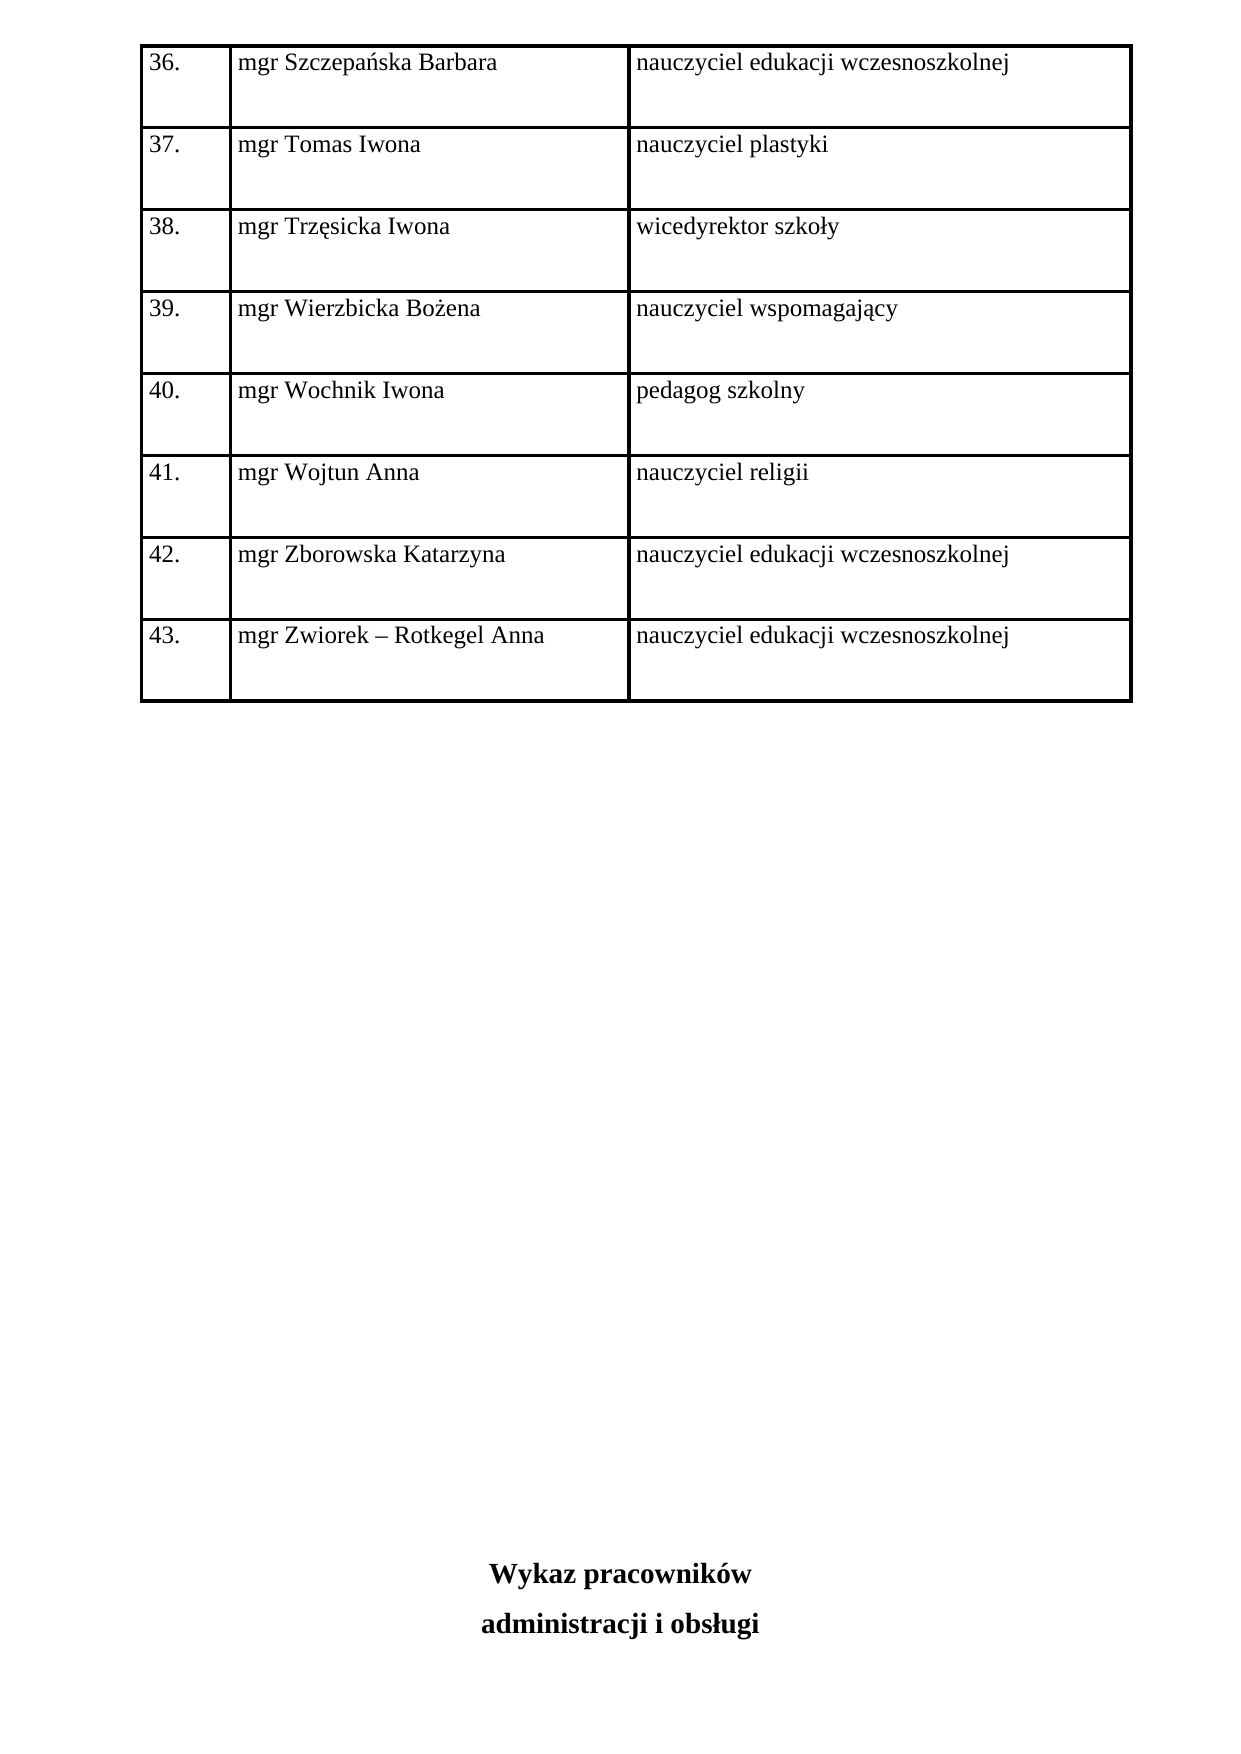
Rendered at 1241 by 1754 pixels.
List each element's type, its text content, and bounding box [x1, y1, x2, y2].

table_cell [143, 621, 229, 699]
table_cell mgr Wojtun Anna [232, 457, 627, 536]
table_cell nauczyciel edukacji wczesnoszkolnej [631, 539, 1129, 617]
table_cell mgr Szczepańska Barbara [232, 48, 627, 126]
text Wykaz pracowników [148, 1556, 1093, 1589]
table_cell [143, 48, 229, 126]
table_cell [143, 211, 229, 290]
table_cell mgr Zborowska Katarzyna [232, 539, 627, 617]
table_cell [143, 129, 229, 208]
table_cell [143, 457, 229, 536]
table_cell mgr Tomas Iwona [232, 129, 627, 208]
table_cell nauczyciel wspomagający [631, 293, 1129, 372]
table_cell wicedyrektor szkoły [631, 211, 1129, 290]
table_cell nauczyciel religii [631, 457, 1129, 536]
table_cell mgr Trzęsicka Iwona [232, 211, 627, 290]
table_cell [143, 539, 229, 617]
table_cell mgr Wierzbicka Bożena [232, 293, 627, 372]
table_cell mgr Zwiorek – Rotkegel Anna [232, 621, 627, 699]
table_cell [143, 375, 229, 454]
table_cell nauczyciel plastyki [631, 129, 1129, 208]
table_cell nauczyciel edukacji wczesnoszkolnej [631, 48, 1129, 126]
text administracji i obsługi [148, 1606, 1093, 1640]
table_cell nauczyciel edukacji wczesnoszkolnej [631, 621, 1129, 699]
table_cell [143, 293, 229, 372]
table_cell mgr Wochnik Iwona [232, 375, 627, 454]
table_cell pedagog szkolny [631, 375, 1129, 454]
